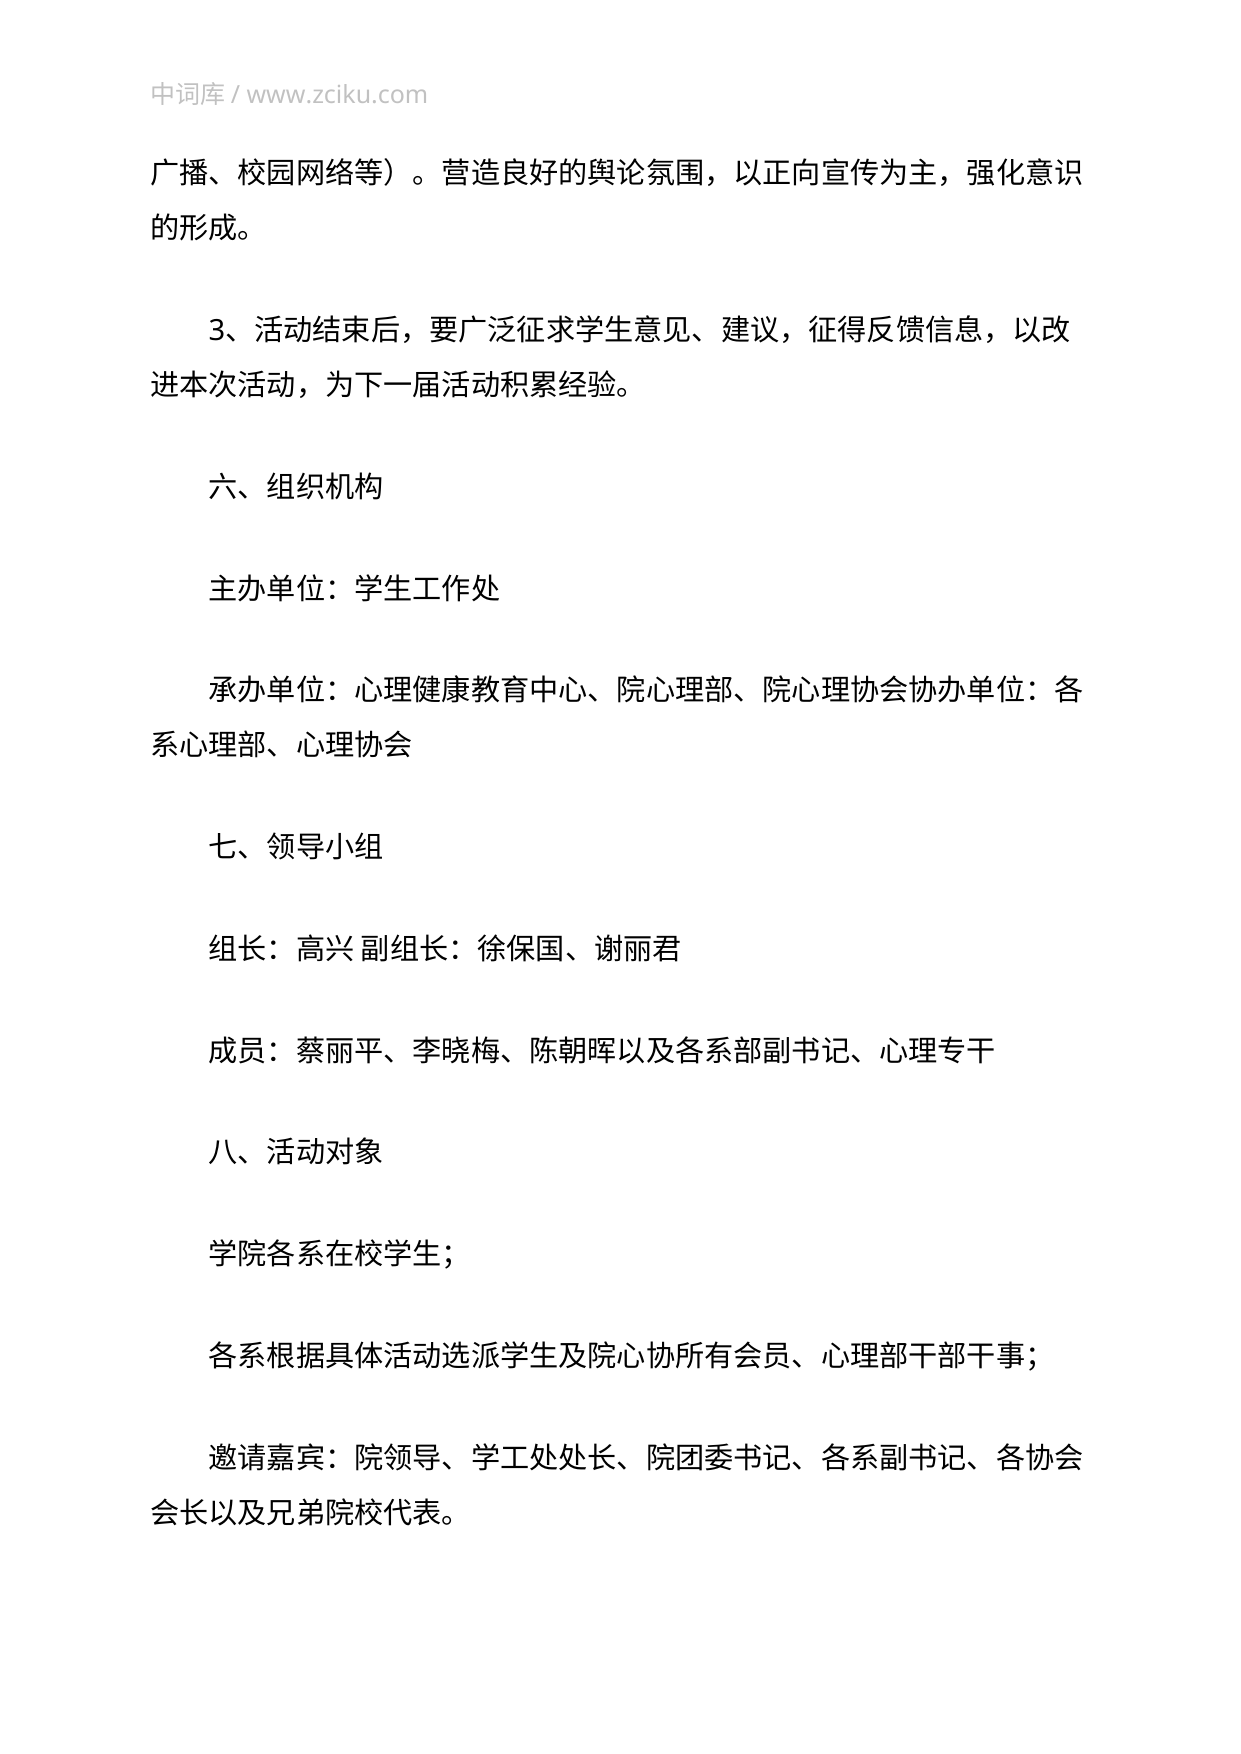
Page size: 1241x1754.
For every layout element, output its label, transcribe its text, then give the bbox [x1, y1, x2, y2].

text 学院各系在校学生； [150, 1231, 1090, 1273]
text 成员：蔡丽平、李晓梅、陈朝晖以及各系部副书记、心理专干 [150, 1027, 1090, 1069]
text 3、活动结束后，要广泛征求学生意见、建议，征得反馈信息，以改进本次活动，为下一届活动积累经验。 [150, 307, 1090, 404]
text 各系根据具体活动选派学生及院心协所有会员、心理部干部干事； [150, 1332, 1090, 1375]
text 八、活动对象 [150, 1129, 1090, 1171]
text 承办单位：心理健康教育中心、院心理部、院心理协会协办单位：各系心理部、心理协会 [150, 667, 1090, 764]
text 六、组织机构 [150, 463, 1090, 506]
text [150, 150, 1090, 247]
text 七、领导小组 [150, 824, 1090, 866]
text 邀请嘉宾：院领导、学工处处长、院团委书记、各系副书记、各协会会长以及兄弟院校代表。 [150, 1434, 1090, 1531]
text 主办单位：学生工作处 [150, 565, 1090, 607]
text 组长：高兴 副组长：徐保国、谢丽君 [150, 925, 1090, 968]
